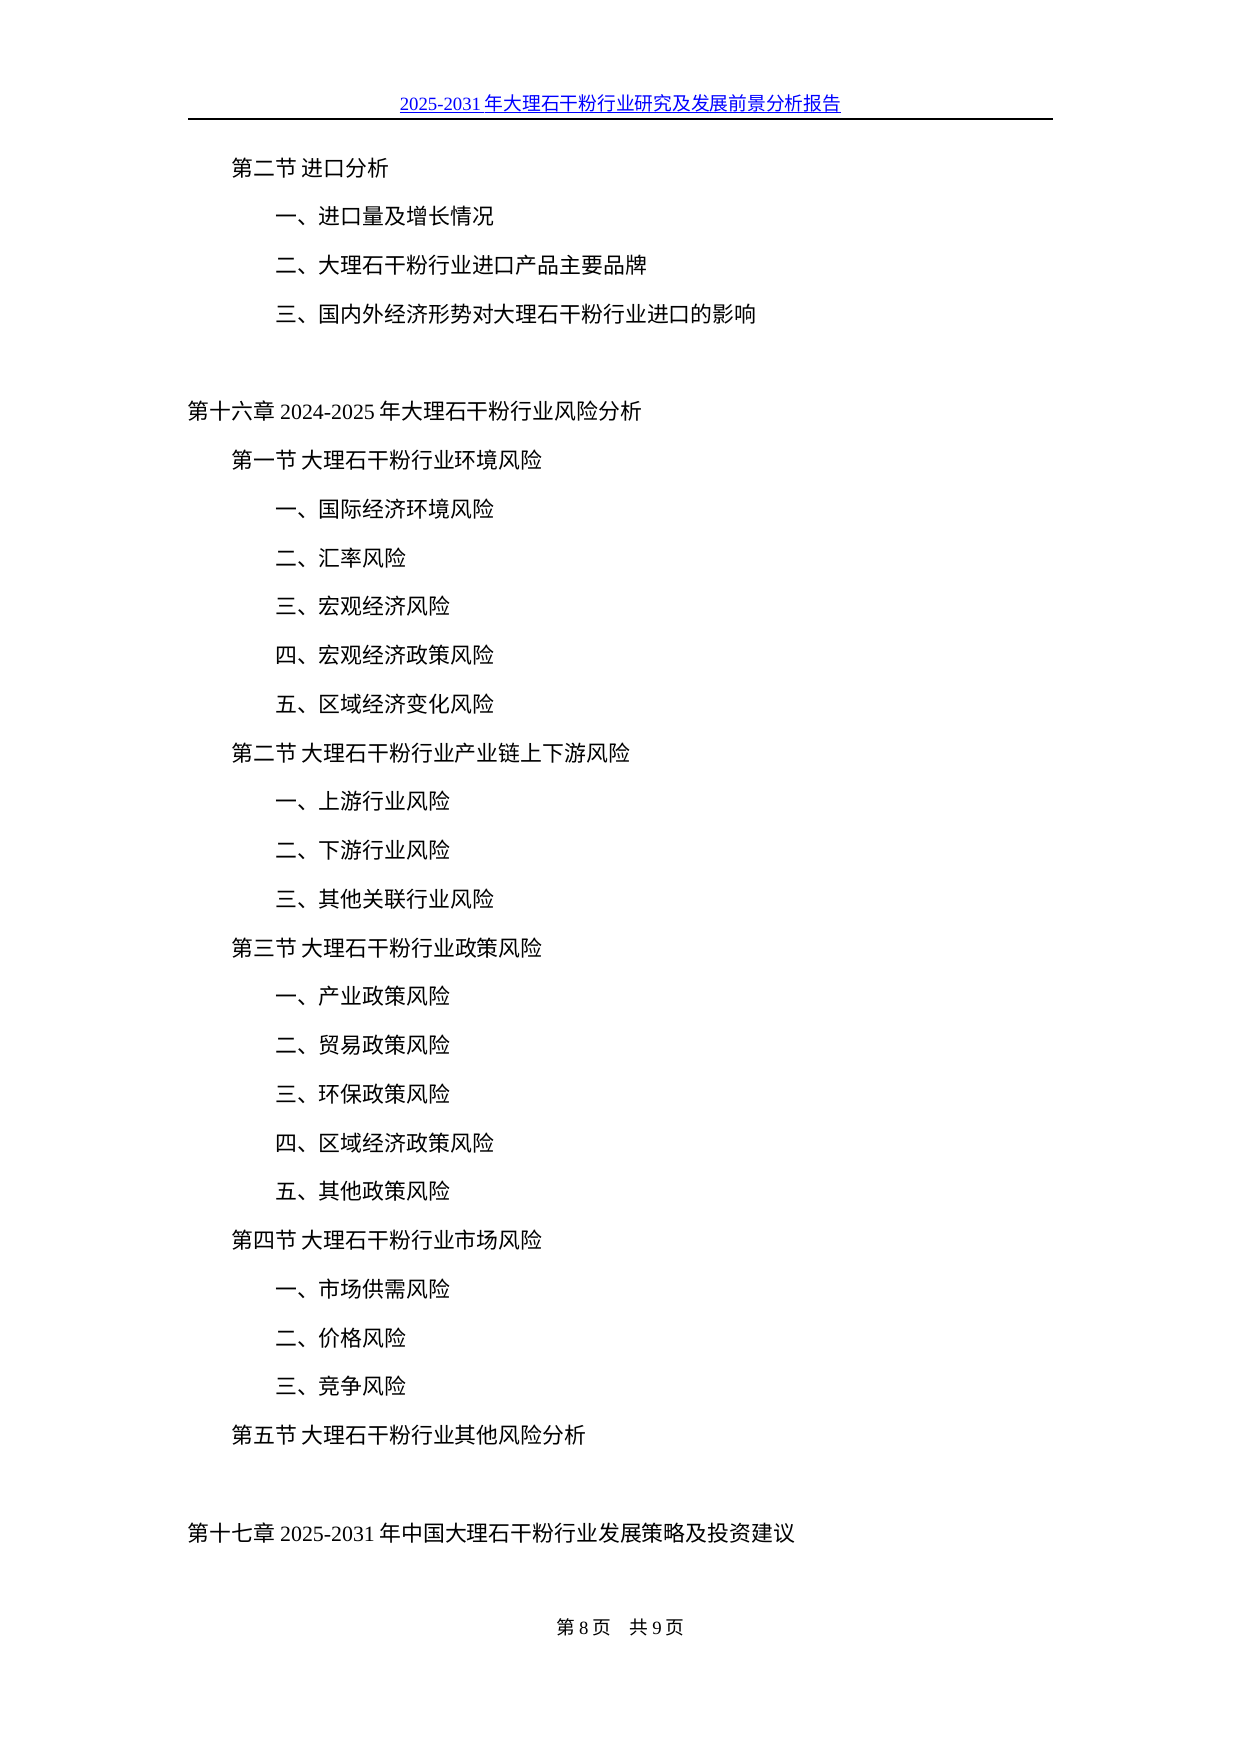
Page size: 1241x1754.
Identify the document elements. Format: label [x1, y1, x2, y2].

text [187, 150, 1053, 1548]
